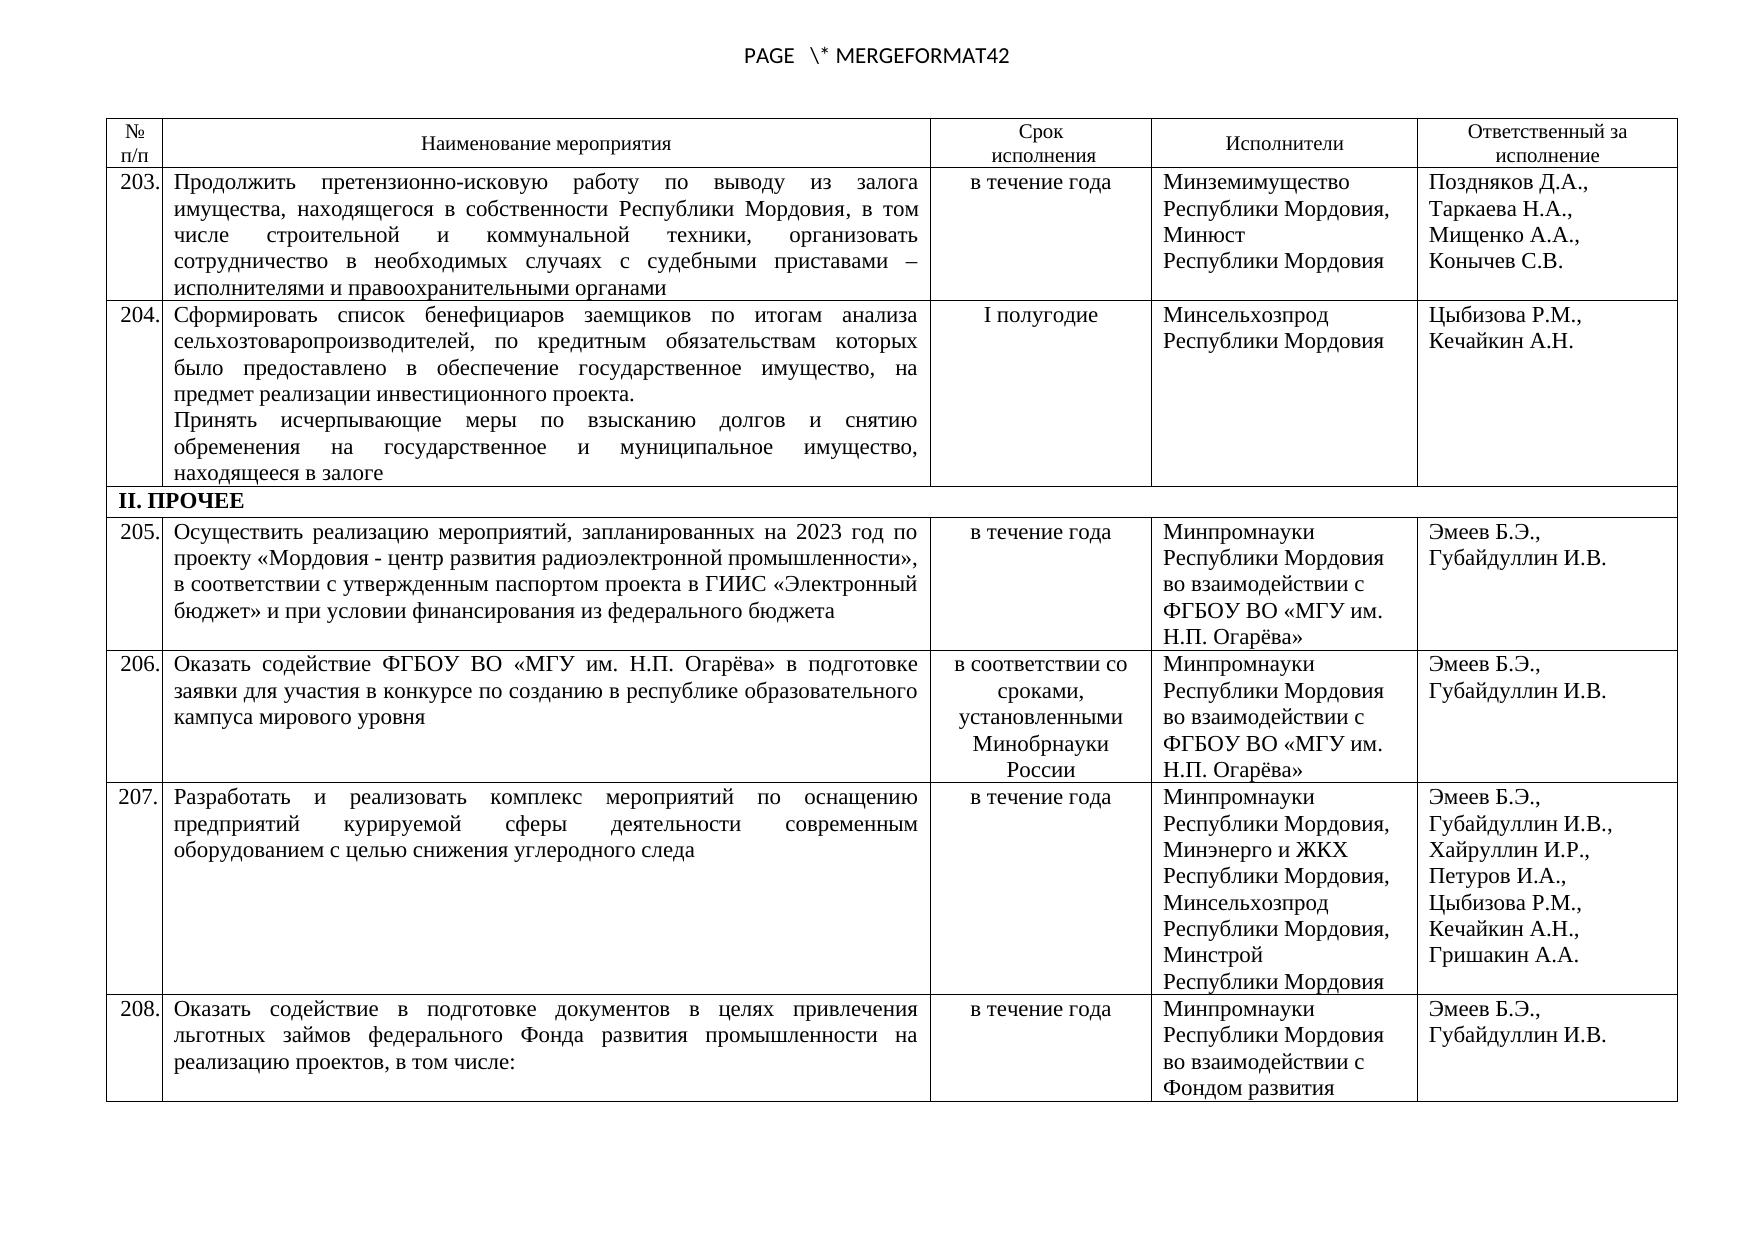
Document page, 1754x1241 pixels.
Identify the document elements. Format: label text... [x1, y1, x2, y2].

table_cell Разработать и реализовать комплекс мероприятий по оснащению предприятий курируемой сферы деятельности современным оборудованием с целью снижения углеродного следа [163, 783, 930, 994]
table_cell Эмеев Б.Э., Губайдуллин И.В. [1418, 995, 1677, 1101]
table_cell Осуществить реализацию мероприятий, запланированных на 2023 год по проекту «Мордовия - центр развития радиоэлектронной промышленности», в соответствии с утвержденным паспортом проекта в ГИИС «Электронный бюджет» и при условии финансирования из федерального бюджета [163, 518, 930, 649]
table_header № п/п [107, 119, 162, 167]
table_cell Минпромнауки Республики Мордовия во взаимодействии с ФГБОУ ВО «МГУ им. Н.П. Огарёва» [1152, 518, 1417, 649]
table_cell 206. [107, 651, 162, 782]
table_cell Цыбизова Р.М., Кечайкин А.Н. [1418, 301, 1677, 486]
table_cell Оказать содействие ФГБОУ ВО «МГУ им. Н.П. Огарёва» в подготовке заявки для участия в конкурсе по созданию в республике образовательного кампуса мирового уровня [163, 651, 930, 782]
table_cell Минземимущество Республики Мордовия, Минюст Республики Мордовия [1152, 168, 1417, 300]
table_cell 205. [107, 518, 162, 649]
table_cell в соответствии со сроками, установленными Минобрнауки России [931, 651, 1151, 782]
table_cell Эмеев Б.Э., Губайдуллин И.В. [1418, 518, 1677, 649]
table_cell Поздняков Д.А., Таркаева Н.А., Мищенко А.А., Конычев С.В. [1418, 168, 1677, 300]
table_cell Эмеев Б.Э., Губайдуллин И.В. [1418, 651, 1677, 782]
table_cell Минсельхозпрод Республики Мордовия [1152, 301, 1417, 486]
table_header Наименование мероприятия [163, 119, 930, 167]
table_cell 203. [107, 168, 162, 300]
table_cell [163, 995, 930, 1101]
table_cell II. ПРОЧЕЕ [107, 487, 1677, 517]
table_header Исполнители [1152, 119, 1417, 167]
table_cell Минпромнауки Республики Мордовия во взаимодействии с ФГБОУ ВО «МГУ им. Н.П. Огарёва» [1152, 651, 1417, 782]
table_cell 207. [107, 783, 162, 994]
table_cell 208. [107, 995, 162, 1101]
table_cell Минпромнауки Республики Мордовия, Минэнерго и ЖКХ Республики Мордовия, Минсельхозпрод Республики Мордовия, Минстрой Республики Мордовия [1152, 783, 1417, 994]
table_cell 204. [107, 301, 162, 486]
table_header Ответственный за исполнение [1418, 119, 1677, 167]
table_cell Продолжить претензионно-исковую работу по выводу из залога имущества, находящегося в собственности Республики Мордовия, в том числе строительной и коммунальной техники, организовать сотрудничество в необходимых случаях с судебными приставами – исполнителями и правоохранительными органами [163, 168, 930, 300]
table_header Срок исполнения [931, 119, 1151, 167]
table_cell в течение года [931, 518, 1151, 649]
table_cell в течение года [931, 995, 1151, 1101]
table_cell в течение года [931, 783, 1151, 994]
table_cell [1152, 995, 1417, 1101]
table_cell в течение года [931, 168, 1151, 300]
table_cell Сформировать список бенефициаров заемщиков по итогам анализа сельхозтоваропроизводителей, по кредитным обязательствам которых было предоставлено в обеспечение государственное имущество, на предмет реализации инвестиционного проекта. Принять исчерпывающие меры по взысканию долгов и снятию обременения на государственное и муниципальное имущество, находящееся в залоге [163, 301, 930, 486]
table_cell Эмеев Б.Э., Губайдуллин И.В., Хайруллин И.Р., Петуров И.А., Цыбизова Р.М., Кечайкин А.Н., Гришакин А.А. [1418, 783, 1677, 994]
table_cell I полугодие [931, 301, 1151, 486]
